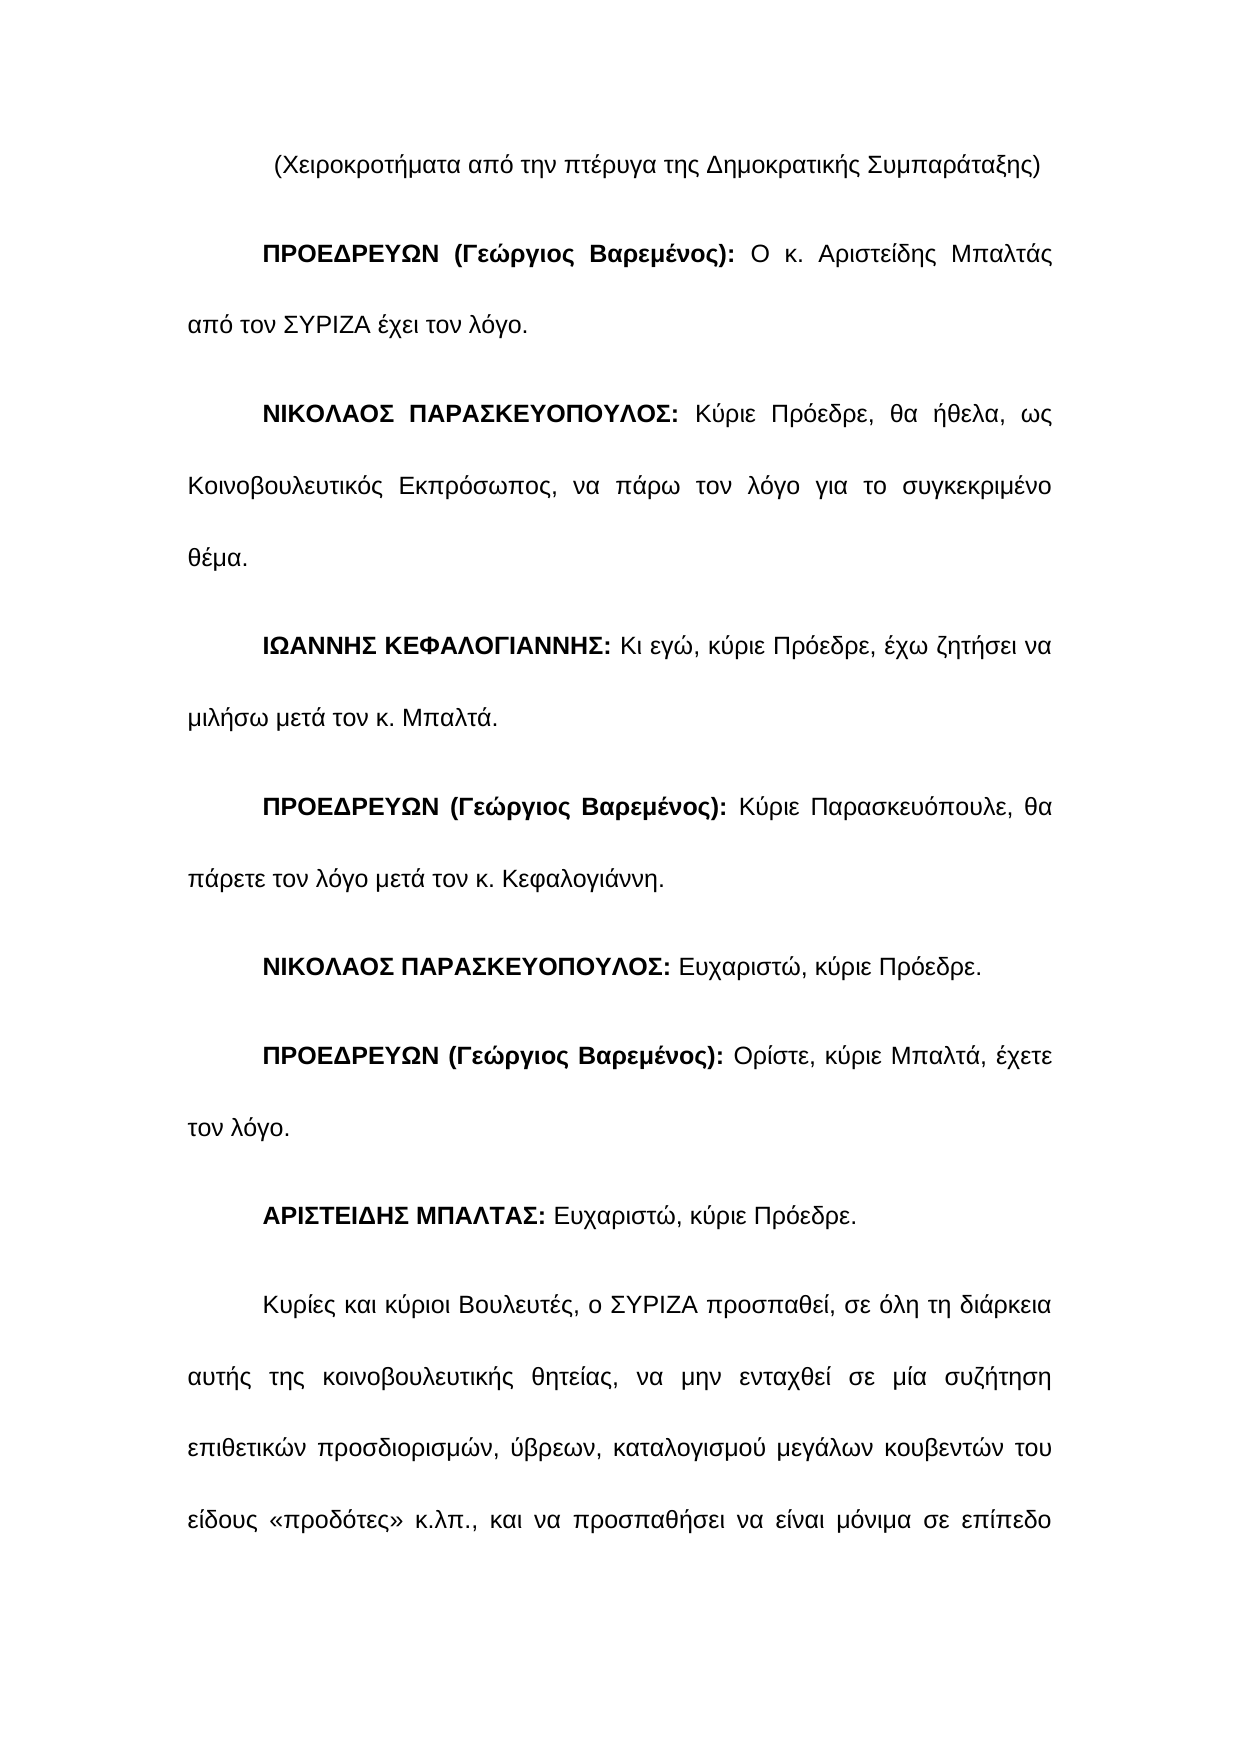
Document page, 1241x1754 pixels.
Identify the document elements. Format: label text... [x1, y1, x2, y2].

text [187, 1289, 1053, 1534]
text ΝΙΚΟΛΑΟΣ ΠΑΡΑΣΚΕΥΟΠΟΥΛΟΣ: Κύριε Πρόεδρε, θα ήθελα, ως Κοινοβουλευτικός Εκπρόσωπος, να πάρω τον λόγο για το συγκεκριμένο θέμα. [187, 399, 1053, 571]
text ΑΡΙΣΤΕΙΔΗΣ ΜΠΑΛΤΑΣ: Ευχαριστώ, κύριε Πρόεδρε. [187, 1201, 1053, 1230]
text (Χειροκροτήματα από την πτέρυγα της Δημοκρατικής Συμπαράταξης) [187, 150, 1053, 179]
text ΠΡΟΕΔΡΕΥΩΝ (Γεώργιος Βαρεμένος): Ορίστε, κύριε Μπαλτά, έχετε τον λόγο. [187, 1041, 1053, 1141]
text ΙΩΑΝΝΗΣ ΚΕΦΑΛΟΓΙΑΝΝΗΣ: Κι εγώ, κύριε Πρόεδρε, έχω ζητήσει να μιλήσω μετά τον κ. Μπαλτά. [187, 631, 1053, 732]
text ΠΡΟΕΔΡΕΥΩΝ (Γεώργιος Βαρεμένος): Κύριε Παρασκευόπουλε, θα πάρετε τον λόγο μετά τον κ. Κεφαλογιάννη. [187, 792, 1053, 892]
text ΝΙΚΟΛΑΟΣ ΠΑΡΑΣΚΕΥΟΠΟΥΛΟΣ: Ευχαριστώ, κύριε Πρόεδρε. [187, 952, 1053, 981]
text ΠΡΟΕΔΡΕΥΩΝ (Γεώργιος Βαρεμένος): Ο κ. Αριστείδης Μπαλτάς από τον ΣΥΡΙΖΑ έχει τον λόγο. [187, 238, 1053, 339]
